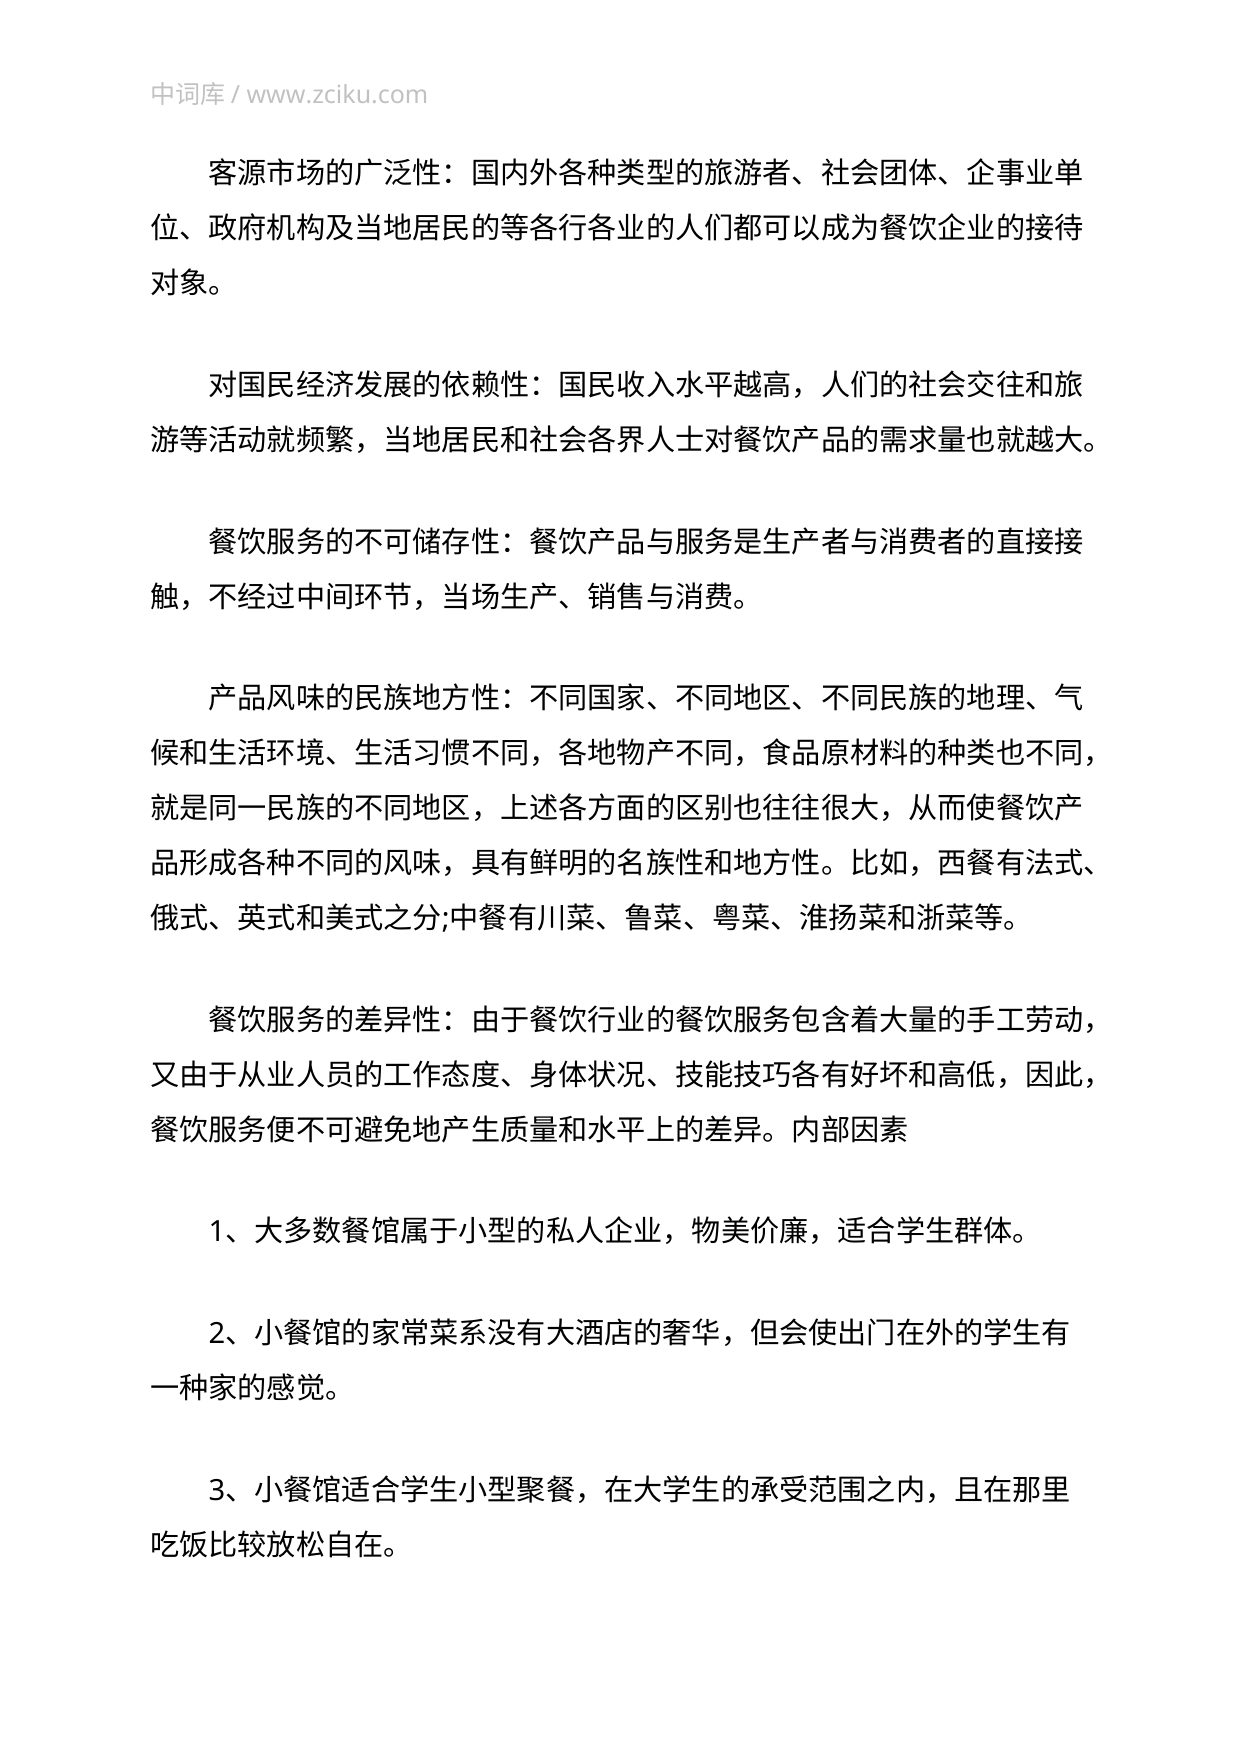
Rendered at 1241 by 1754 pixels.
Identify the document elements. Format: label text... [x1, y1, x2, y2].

text 3、小餐馆适合学生小型聚餐，在大学生的承受范围之内，且在那里吃饭比较放松自在。 [150, 1467, 1090, 1564]
text 2、小餐馆的家常菜系没有大酒店的奢华，但会使出门在外的学生有一种家的感觉。 [150, 1310, 1090, 1407]
text 餐饮服务的差异性：由于餐饮行业的餐饮服务包含着大量的手工劳动，又由于从业人员的工作态度、身体状况、技能技巧各有好坏和高低，因此，餐饮服务便不可避免地产生质量和水平上的差异。内部因素 [150, 996, 1090, 1148]
text 客源市场的广泛性：国内外各种类型的旅游者、社会团体、企事业单位、政府机构及当地居民的等各行各业的人们都可以成为餐饮企业的接待对象。 [150, 150, 1090, 302]
text 1、大多数餐馆属于小型的私人企业，物美价廉，适合学生群体。 [150, 1208, 1090, 1250]
text 产品风味的民族地方性：不同国家、不同地区、不同民族的地理、气候和生活环境、生活习惯不同，各地物产不同，食品原材料的种类也不同，就是同一民族的不同地区，上述各方面的区别也往往很大，从而使餐饮产品形成各种不同的风味，具有鲜明的名族性和地方性。比如，西餐有法式、俄式、英式和美式之分;中餐有川菜、鲁菜、粤菜、淮扬菜和浙菜等。 [150, 675, 1090, 937]
text 餐饮服务的不可储存性：餐饮产品与服务是生产者与消费者的直接接触，不经过中间环节，当场生产、销售与消费。 [150, 518, 1090, 615]
text 对国民经济发展的依赖性：国民收入水平越高，人们的社会交往和旅游等活动就频繁，当地居民和社会各界人士对餐饮产品的需求量也就越大。 [150, 362, 1090, 459]
